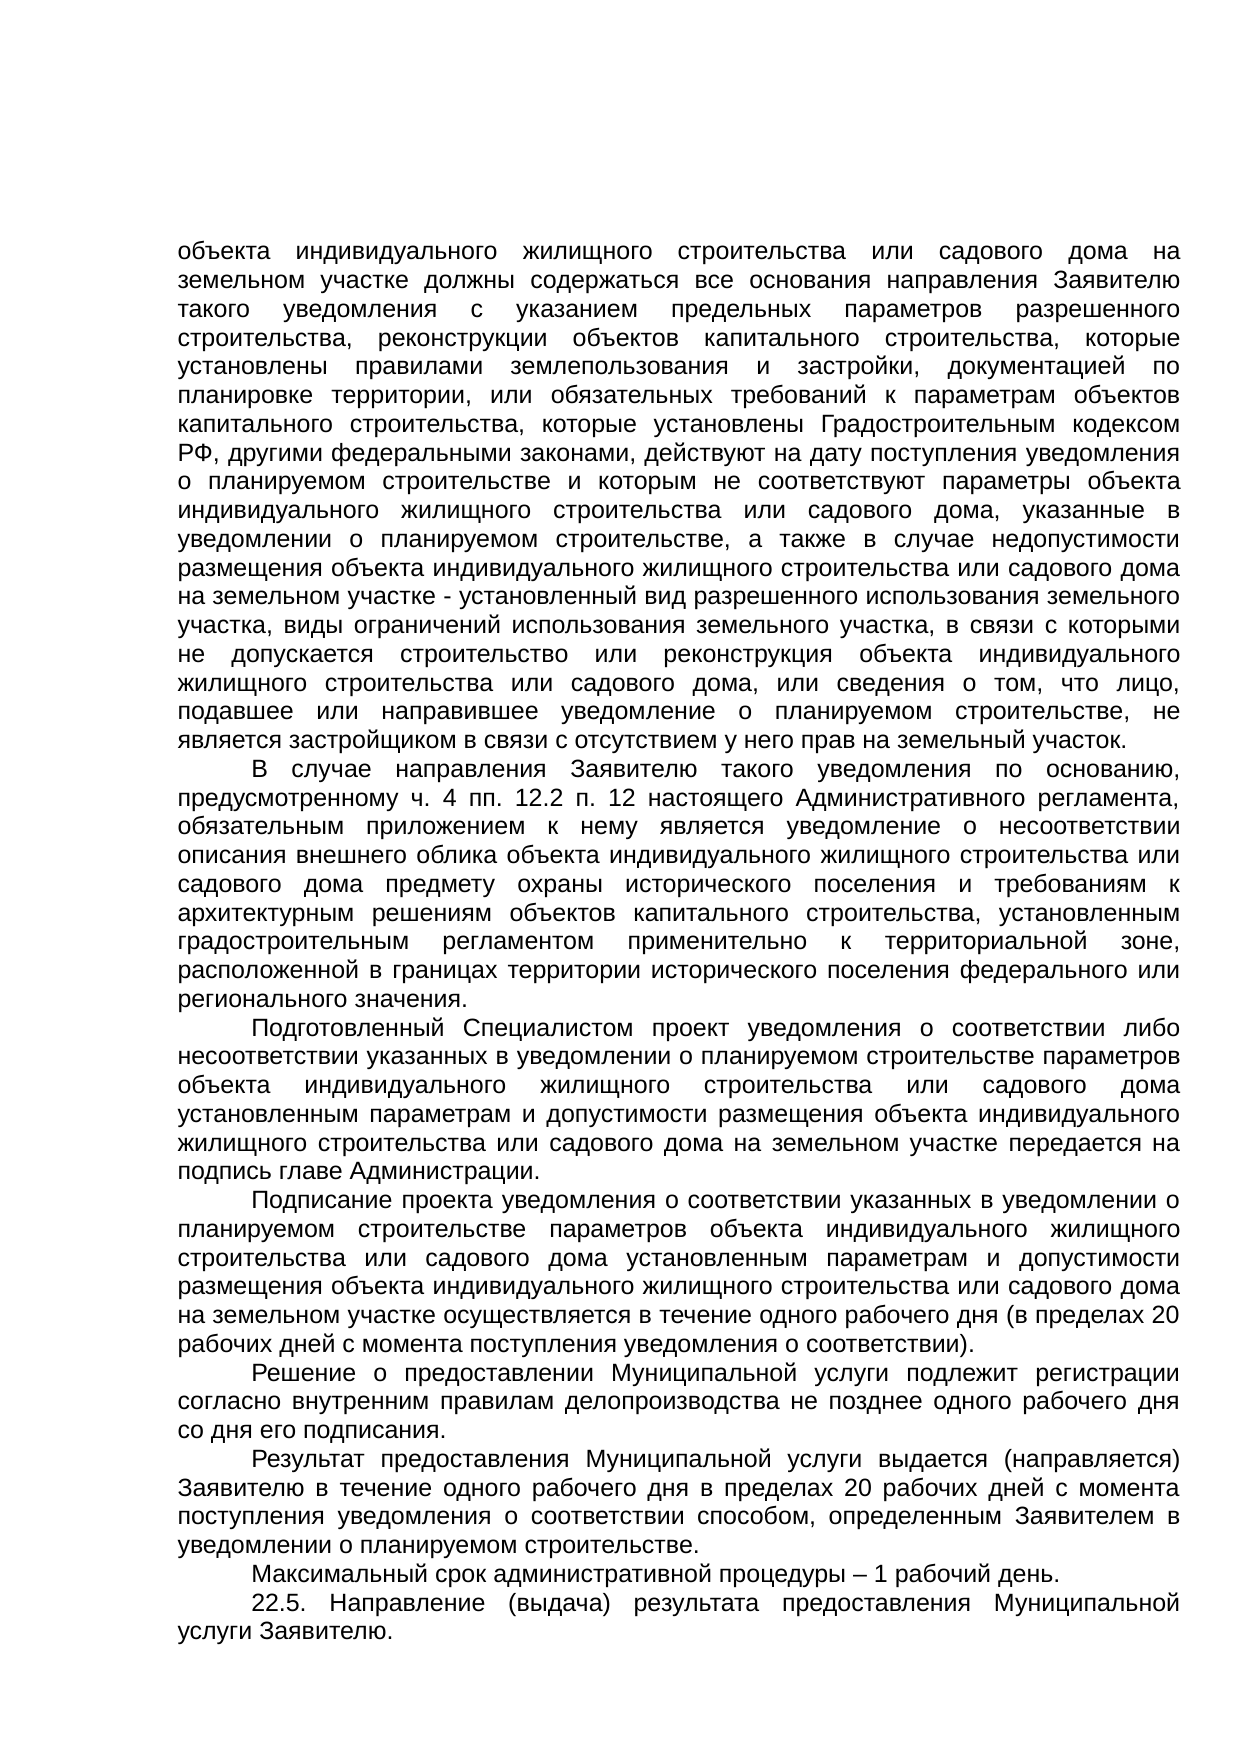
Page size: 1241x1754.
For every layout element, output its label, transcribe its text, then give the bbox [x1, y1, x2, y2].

text Решение о предоставлении Муниципальной услуги подлежит регистрации согласно внутренним правилам делопроизводства не позднее одного рабочего дня со дня его подписания. [177, 1357, 1181, 1444]
text Подготовленный Специалистом проект уведомления о соответствии либо несоответствии указанных в уведомлении о планируемом строительстве параметров объекта индивидуального жилищного строительства или садового дома установленным параметрам и допустимости размещения объекта индивидуального жилищного строительства или садового дома на земельном участке передается на подпись главе Администрации. [177, 1012, 1181, 1185]
text Результат предоставления Муниципальной услуги выдается (направляется) Заявителю в течение одного рабочего дня в пределах 20 рабочих дней с момента поступления уведомления о соответствии способом, определенным Заявителем в уведомлении о планируемом строительстве. [177, 1444, 1181, 1559]
text Максимальный срок административной процедуры – 1 рабочий день. [177, 1559, 1181, 1587]
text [177, 236, 1181, 754]
text В случае направления Заявителю такого уведомления по основанию, предусмотренному ч. 4 пп. 12.2 п. 12 настоящего Административного регламента, обязательным приложением к нему является уведомление о несоответствии описания внешнего облика объекта индивидуального жилищного строительства или садового дома предмету охраны исторического поселения и требованиям к архитектурным решениям объектов капитального строительства, установленным градостроительным регламентом применительно к территориальной зоне, расположенной в границах территории исторического поселения федерального или регионального значения. [177, 754, 1181, 1012]
text Подписание проекта уведомления о соответствии указанных в уведомлении о планируемом строительстве параметров объекта индивидуального жилищного строительства или садового дома установленным параметрам и допустимости размещения объекта индивидуального жилищного строительства или садового дома на земельном участке осуществляется в течение одного рабочего дня (в пределах 20 рабочих дней с момента поступления уведомления о соответствии). [177, 1185, 1181, 1357]
text 22.5. Направление (выдача) результата предоставления Муниципальной услуги Заявителю. [177, 1587, 1181, 1645]
